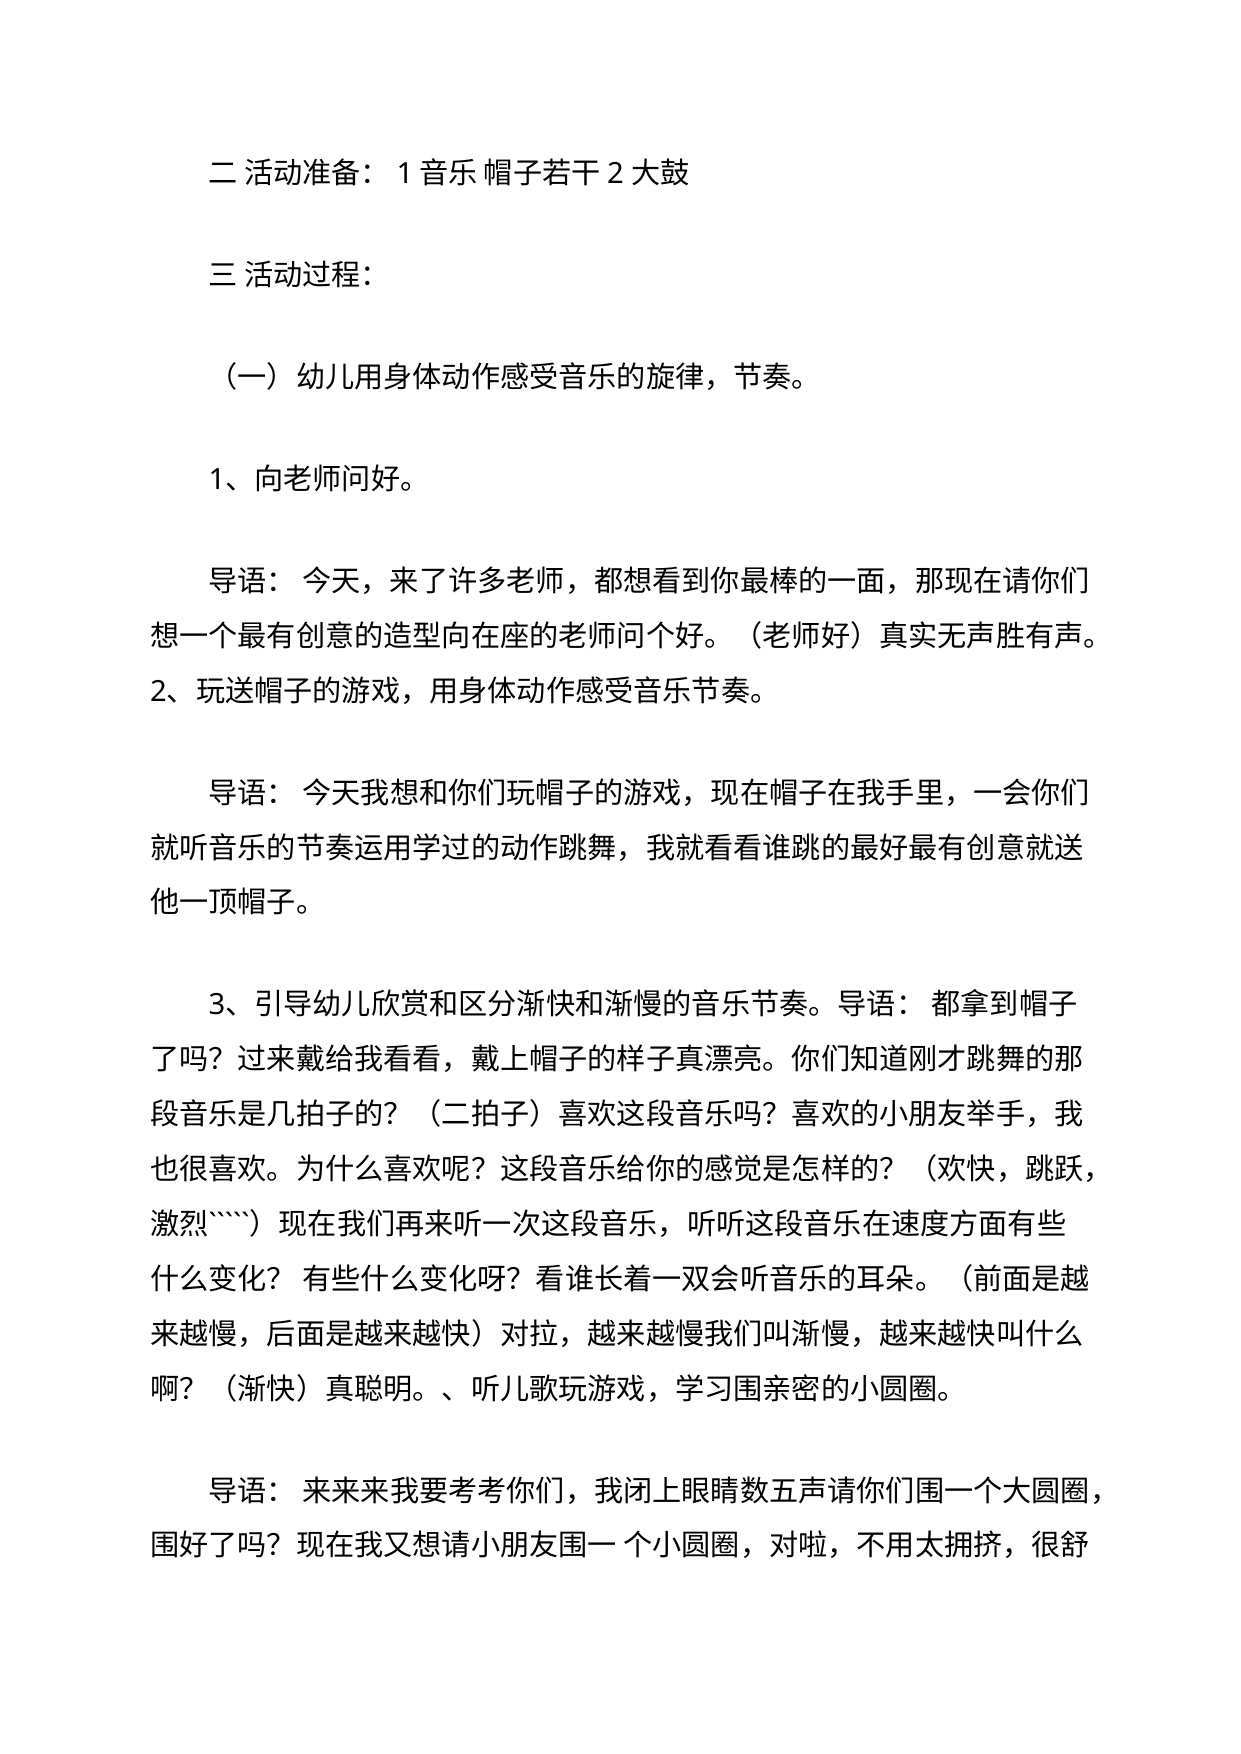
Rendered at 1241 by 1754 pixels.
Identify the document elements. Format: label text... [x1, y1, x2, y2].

text 3、引导幼儿欣赏和区分渐快和渐慢的音乐节奏。导语： 都拿到帽子了吗？过来戴给我看看，戴上帽子的样子真漂亮。你们知道刚才跳舞的那段音乐是几拍子的？（二拍子）喜欢这段音乐吗？喜欢的小朋友举手，我也很喜欢。为什么喜欢呢？这段音乐给你的感觉是怎样的？（欢快，跳跃，激烈`````）现在我们再来听一次这段音乐，听听这段音乐在速度方面有些什么变化？ 有些什么变化呀？看谁长着一双会听音乐的耳朵。（前面是越来越慢，后面是越来越快）对拉，越来越慢我们叫渐慢，越来越快叫什么啊？（渐快）真聪明。、听儿歌玩游戏，学习围亲密的小圆圈。 [150, 981, 1090, 1408]
text 导语： 今天我想和你们玩帽子的游戏，现在帽子在我手里，一会你们就听音乐的节奏运用学过的动作跳舞，我就看看谁跳的最好最有创意就送他一顶帽子。 [150, 769, 1090, 921]
text （一）幼儿用身体动作感受音乐的旋律，节奏。 [150, 354, 1090, 396]
text 导语： 今天，来了许多老师，都想看到你最棒的一面，那现在请你们想一个最有创意的造型向在座的老师问个好。（老师好）真实无声胜有声。2、玩送帽子的游戏，用身体动作感受音乐节奏。 [150, 557, 1090, 710]
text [150, 1467, 1090, 1564]
text 1、向老师问好。 [150, 456, 1090, 498]
text 二 活动准备： 1音乐 帽子若干 2 大鼓 [150, 150, 1090, 192]
text 三 活动过程： [150, 252, 1090, 294]
